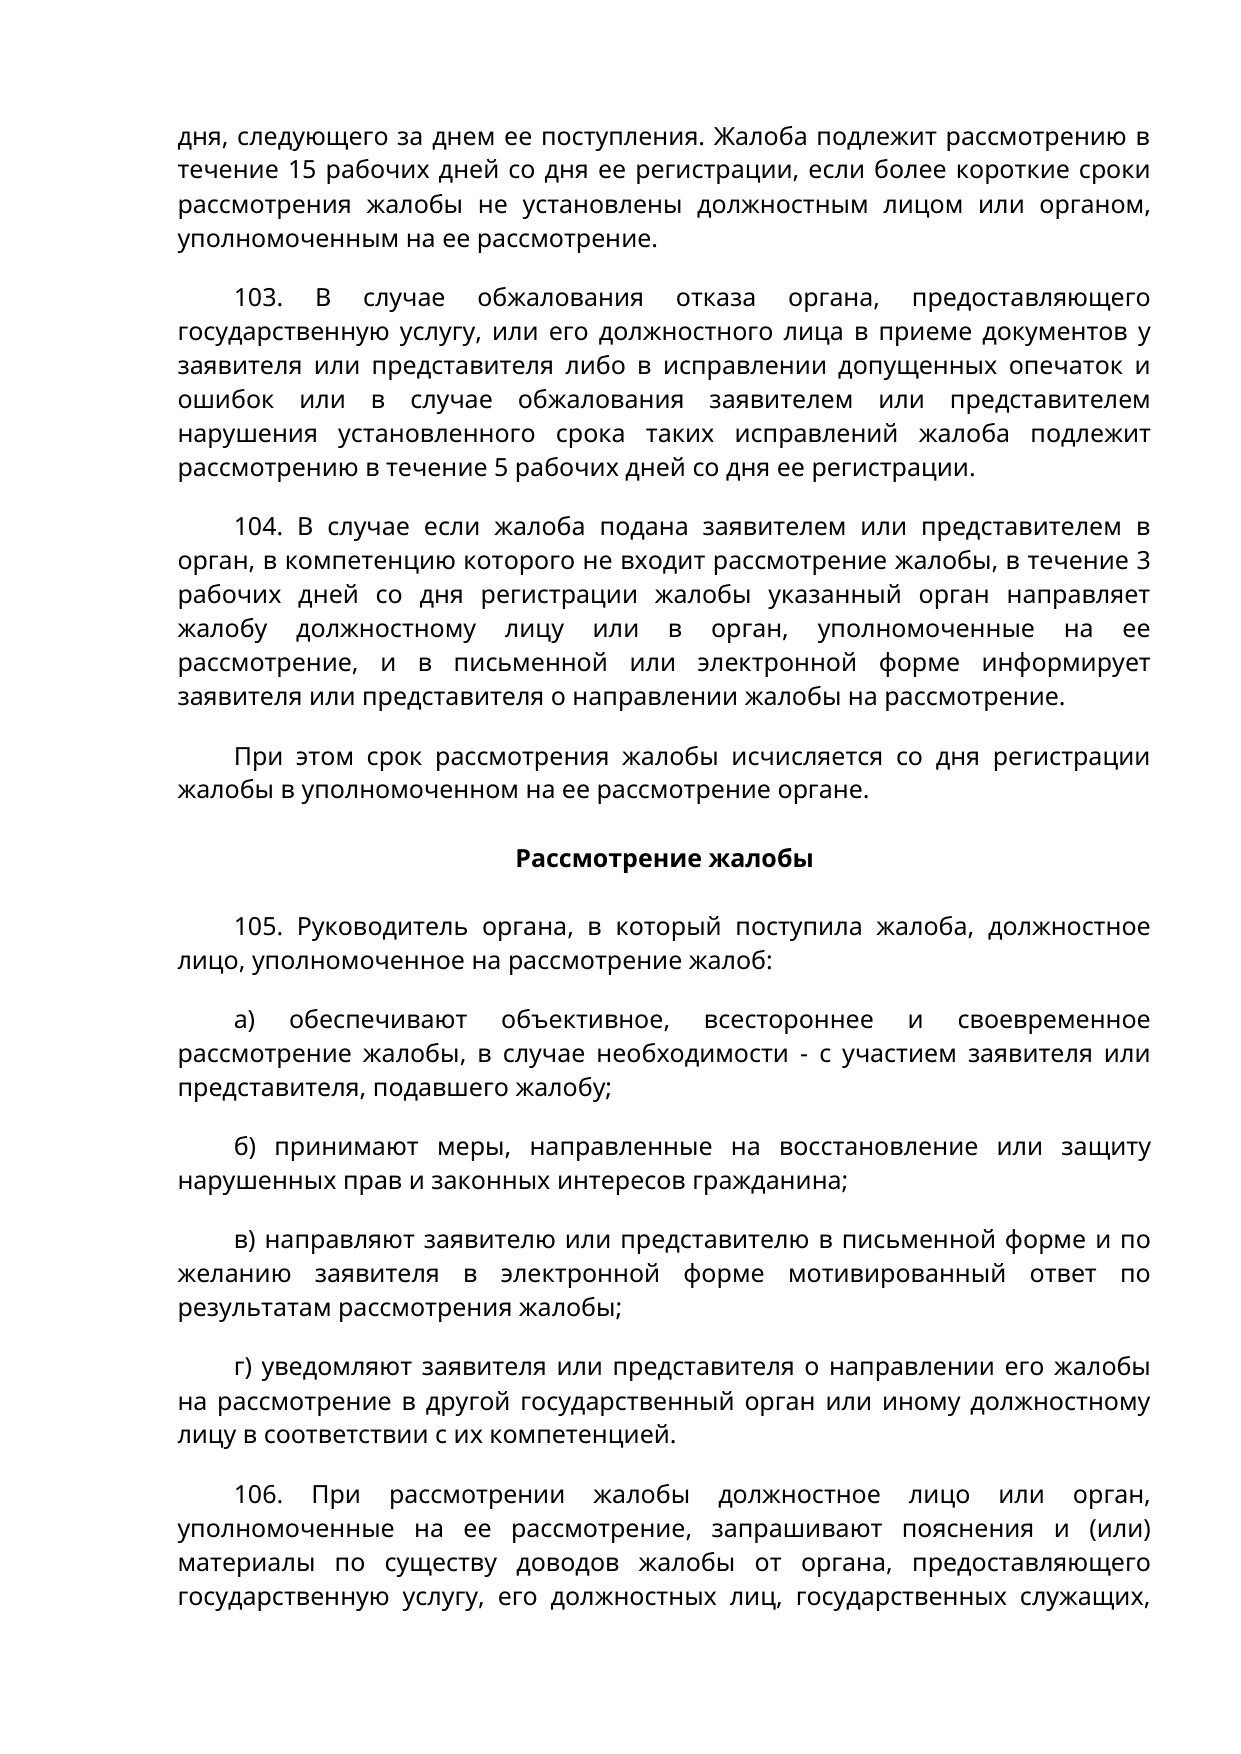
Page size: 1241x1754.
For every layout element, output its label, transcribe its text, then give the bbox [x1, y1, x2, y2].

text г) уведомляют заявителя или представителя о направлении его жалобы на рассмотрение в другой государственный орган или иному должностному лицу в соответствии с их компетенцией. [177, 1349, 1152, 1451]
text б) принимают меры, направленные на восстановление или защиту нарушенных прав и законных интересов гражданина; [177, 1129, 1152, 1197]
text 104. В случае если жалоба подана заявителем или представителем в орган, в компетенцию которого не входит рассмотрение жалобы, в течение 3 рабочих дней со дня регистрации жалобы указанный орган направляет жалобу должностному лицу или в орган, уполномоченные на ее рассмотрение, и в письменной или электронной форме информирует заявителя или представителя о направлении жалобы на рассмотрение. [177, 509, 1152, 713]
text в) направляют заявителю или представителю в письменной форме и по желанию заявителя в электронной форме мотивированный ответ по результатам рассмотрения жалобы; [177, 1222, 1152, 1324]
text а) обеспечивают объективное, всестороннее и своевременное рассмотрение жалобы, в случае необходимости - с участием заявителя или представителя, подавшего жалобу; [177, 1002, 1152, 1104]
text 105. Руководитель органа, в который поступила жалоба, должностное лицо, уполномоченное на рассмотрение жалоб: [177, 908, 1152, 977]
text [177, 118, 1152, 254]
text При этом срок рассмотрения жалобы исчисляется со дня регистрации жалобы в уполномоченном на ее рассмотрение органе. [177, 738, 1152, 806]
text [177, 1476, 1152, 1612]
title Рассмотрение жалобы [177, 840, 1152, 874]
text 103. В случае обжалования отказа органа, предоставляющего государственную услугу, или его должностного лица в приеме документов у заявителя или представителя либо в исправлении допущенных опечаток и ошибок или в случае обжалования заявителем или представителем нарушения установленного срока таких исправлений жалоба подлежит рассмотрению в течение 5 рабочих дней со дня ее регистрации. [177, 279, 1152, 484]
